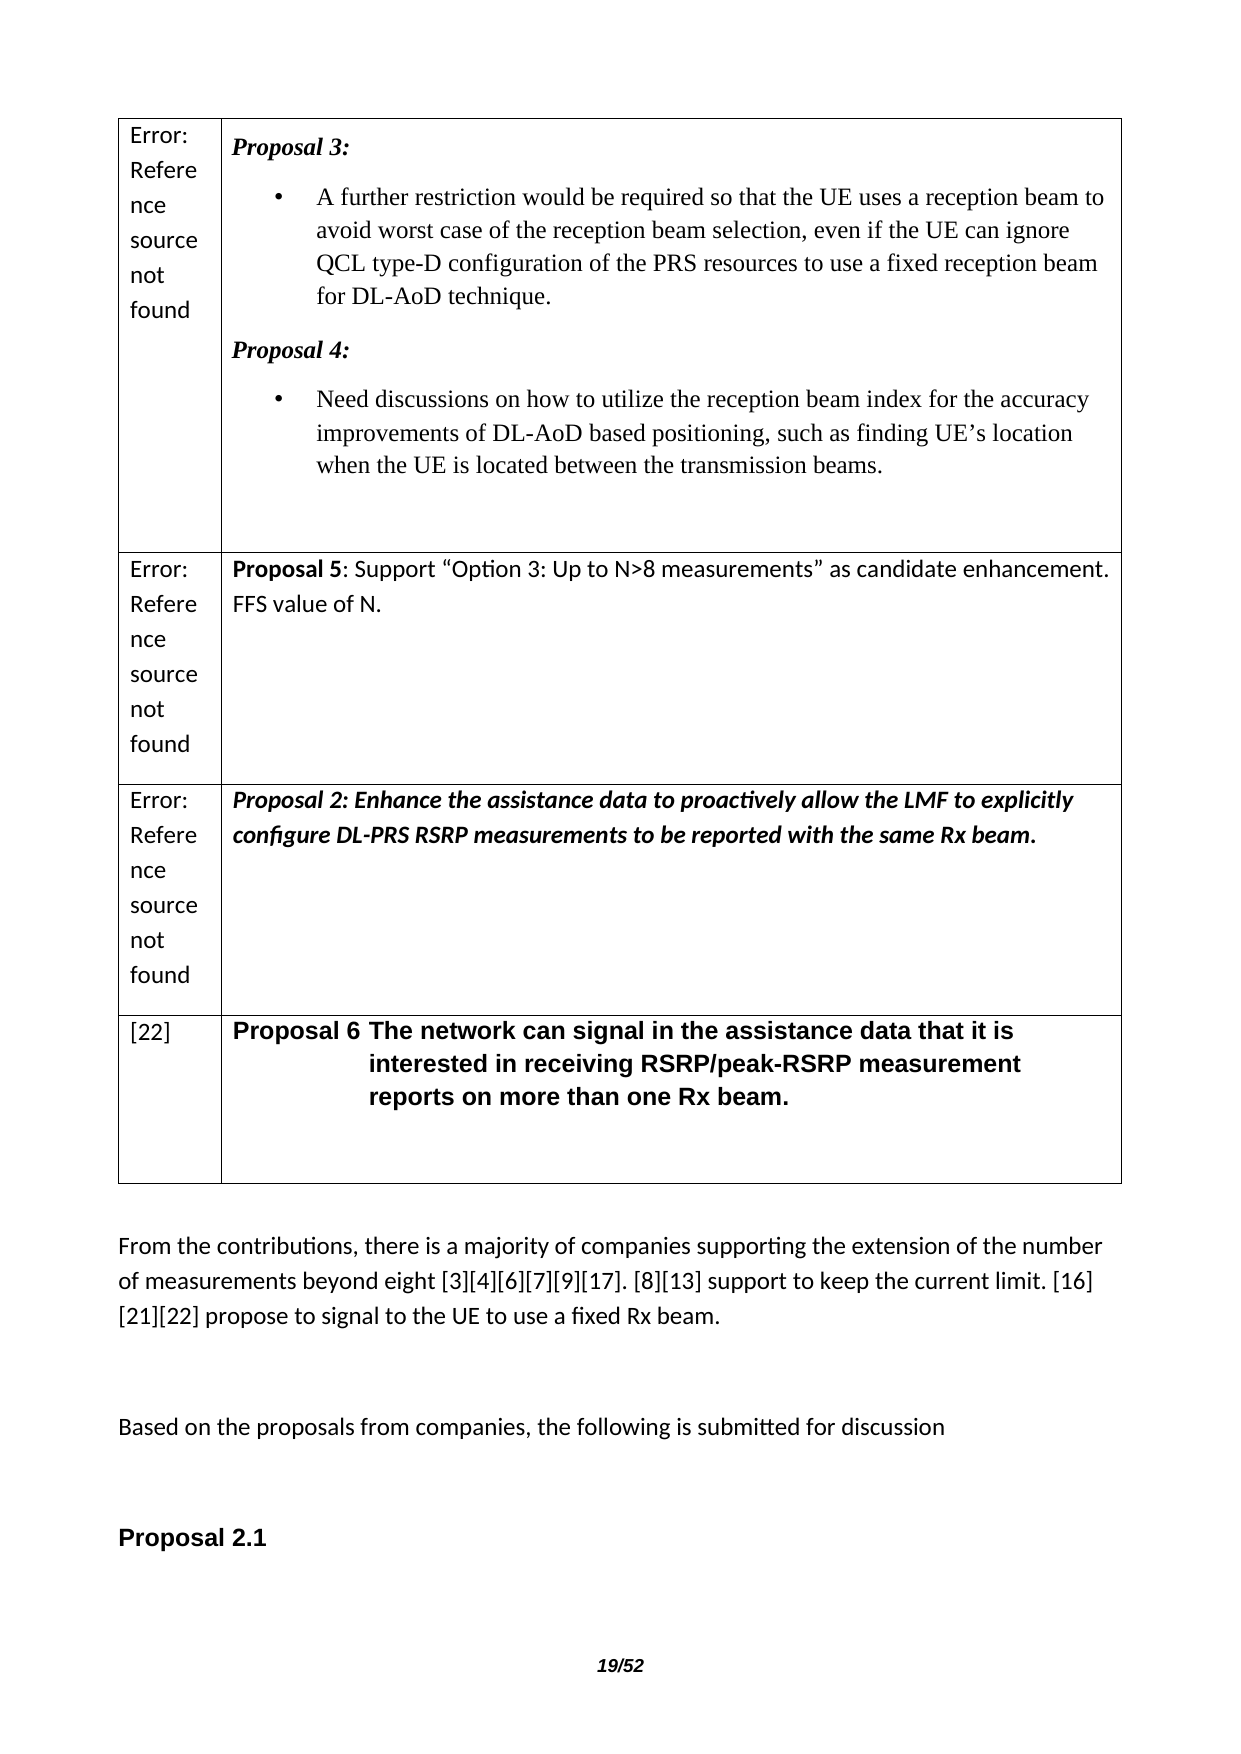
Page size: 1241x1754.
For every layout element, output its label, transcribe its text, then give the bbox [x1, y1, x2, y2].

table_cell Proposal 2: Enhance the assistance data to proactively allow the LMF to explicitly configure DL-PRS RSRP measurements to be reported with the same Rx beam. [222, 785, 1121, 1015]
table_cell Proposal 3: A further restriction would be required so that the UE uses a reception beam to avoid worst case of the reception beam selection, even if the UE can ignore QCL type-D configuration of the PRS resources to use a fixed reception beam for DL-AoD technique. Proposal 4: Need discussions on how to utilize the reception beam index for the accuracy improvements of DL-AoD based positioning, such as finding UE’s location when the UE is located between the transmission beams. [222, 119, 1121, 552]
text From the contributions, there is a majority of companies supporting the extension of the number of measurements beyond eight [3][4][6][7][9][17]. [8][13] support to keep the current limit. [16] [21][22] propose to signal to the UE to use a fixed Rx beam. [118, 1230, 1122, 1330]
table_cell The network can signal in the assistance data that it is interested in receiving RSRP/peak-RSRP measurement reports on more than one Rx beam. [222, 1016, 1121, 1183]
text Proposal 2.1 [118, 1523, 1122, 1552]
table_cell Proposal 5: Support “Option 3: Up to N>8 measurements” as candidate enhancement. FFS value of N. [222, 553, 1121, 783]
text Based on the proposals from companies, the following is submitted for discussion [118, 1412, 1122, 1442]
